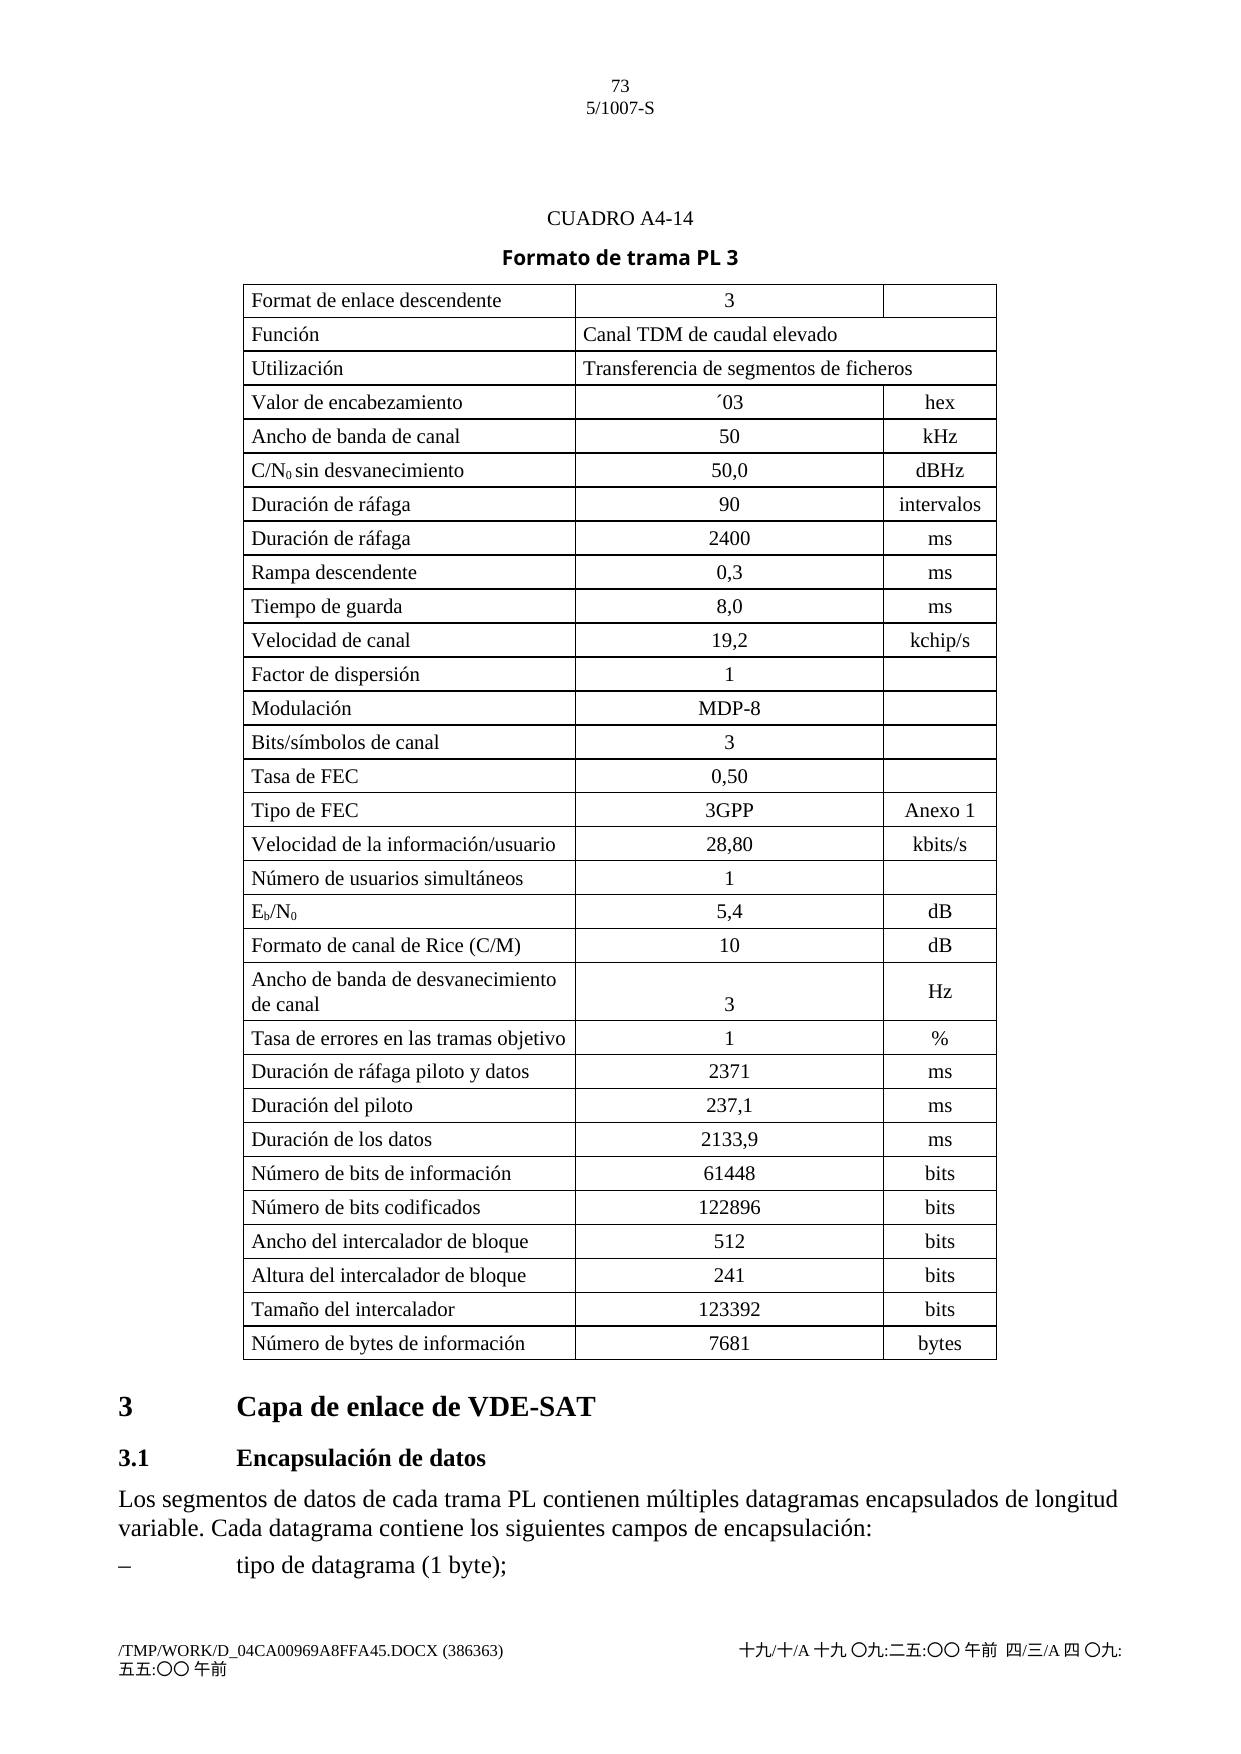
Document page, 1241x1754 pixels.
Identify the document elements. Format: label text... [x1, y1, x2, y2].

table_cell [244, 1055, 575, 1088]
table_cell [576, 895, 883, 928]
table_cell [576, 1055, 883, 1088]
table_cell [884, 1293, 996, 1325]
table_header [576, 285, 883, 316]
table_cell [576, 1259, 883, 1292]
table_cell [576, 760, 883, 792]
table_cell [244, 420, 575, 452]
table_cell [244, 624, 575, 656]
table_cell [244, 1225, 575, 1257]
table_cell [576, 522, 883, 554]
text – tipo de datagrama (1 byte); [118, 1550, 1122, 1579]
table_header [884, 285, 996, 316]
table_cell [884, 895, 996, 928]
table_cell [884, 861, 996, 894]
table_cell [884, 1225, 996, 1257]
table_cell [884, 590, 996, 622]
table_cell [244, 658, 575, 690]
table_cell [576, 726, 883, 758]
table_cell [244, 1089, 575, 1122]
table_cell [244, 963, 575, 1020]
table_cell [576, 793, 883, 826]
text Los segmentos de datos de cada trama PL contienen múltiples datagramas encapsulados de longitud variable. Cada datagrama contiene los siguientes campos de encapsulación: [118, 1484, 1122, 1542]
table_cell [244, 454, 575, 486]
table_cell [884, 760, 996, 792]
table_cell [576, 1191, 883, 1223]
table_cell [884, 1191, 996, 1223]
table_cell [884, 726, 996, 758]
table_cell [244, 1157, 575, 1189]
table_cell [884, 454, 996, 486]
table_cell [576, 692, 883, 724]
title Formato de trama PL 3 [118, 243, 1122, 271]
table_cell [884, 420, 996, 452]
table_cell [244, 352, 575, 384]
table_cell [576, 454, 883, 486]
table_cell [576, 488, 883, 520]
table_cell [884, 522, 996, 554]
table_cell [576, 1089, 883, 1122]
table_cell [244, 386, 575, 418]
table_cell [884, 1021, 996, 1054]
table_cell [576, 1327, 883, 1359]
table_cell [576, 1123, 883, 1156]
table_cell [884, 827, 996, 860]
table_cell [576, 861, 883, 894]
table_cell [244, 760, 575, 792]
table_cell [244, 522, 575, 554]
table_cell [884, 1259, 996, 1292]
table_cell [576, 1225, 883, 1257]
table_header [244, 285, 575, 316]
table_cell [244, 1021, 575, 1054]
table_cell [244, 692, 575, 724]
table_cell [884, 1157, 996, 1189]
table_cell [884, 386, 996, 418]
subtitle 3.1 Encapsulación de datos [118, 1443, 1122, 1472]
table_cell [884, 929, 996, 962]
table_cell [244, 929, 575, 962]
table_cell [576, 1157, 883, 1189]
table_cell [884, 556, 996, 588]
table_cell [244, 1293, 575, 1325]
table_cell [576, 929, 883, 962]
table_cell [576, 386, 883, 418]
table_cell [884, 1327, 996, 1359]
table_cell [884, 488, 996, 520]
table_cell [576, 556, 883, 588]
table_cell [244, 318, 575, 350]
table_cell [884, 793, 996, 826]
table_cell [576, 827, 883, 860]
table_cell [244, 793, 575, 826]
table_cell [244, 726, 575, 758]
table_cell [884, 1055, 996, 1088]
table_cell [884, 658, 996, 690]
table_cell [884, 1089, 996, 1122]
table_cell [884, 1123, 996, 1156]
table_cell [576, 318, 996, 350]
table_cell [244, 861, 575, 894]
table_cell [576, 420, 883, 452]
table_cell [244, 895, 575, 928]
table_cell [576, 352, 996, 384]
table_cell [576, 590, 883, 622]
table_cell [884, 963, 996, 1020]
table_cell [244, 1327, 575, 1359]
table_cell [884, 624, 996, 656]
subtitle 3 Capa de enlace de VDE-SAT [118, 1389, 1122, 1422]
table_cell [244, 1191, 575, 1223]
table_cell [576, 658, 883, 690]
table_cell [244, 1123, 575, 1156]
text CUADRO A4-14 [118, 206, 1122, 230]
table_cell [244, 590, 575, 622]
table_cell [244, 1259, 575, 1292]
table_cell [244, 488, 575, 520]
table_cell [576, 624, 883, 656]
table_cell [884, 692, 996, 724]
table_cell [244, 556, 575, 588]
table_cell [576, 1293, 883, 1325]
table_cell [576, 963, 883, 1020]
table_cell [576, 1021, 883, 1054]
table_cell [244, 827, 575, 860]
